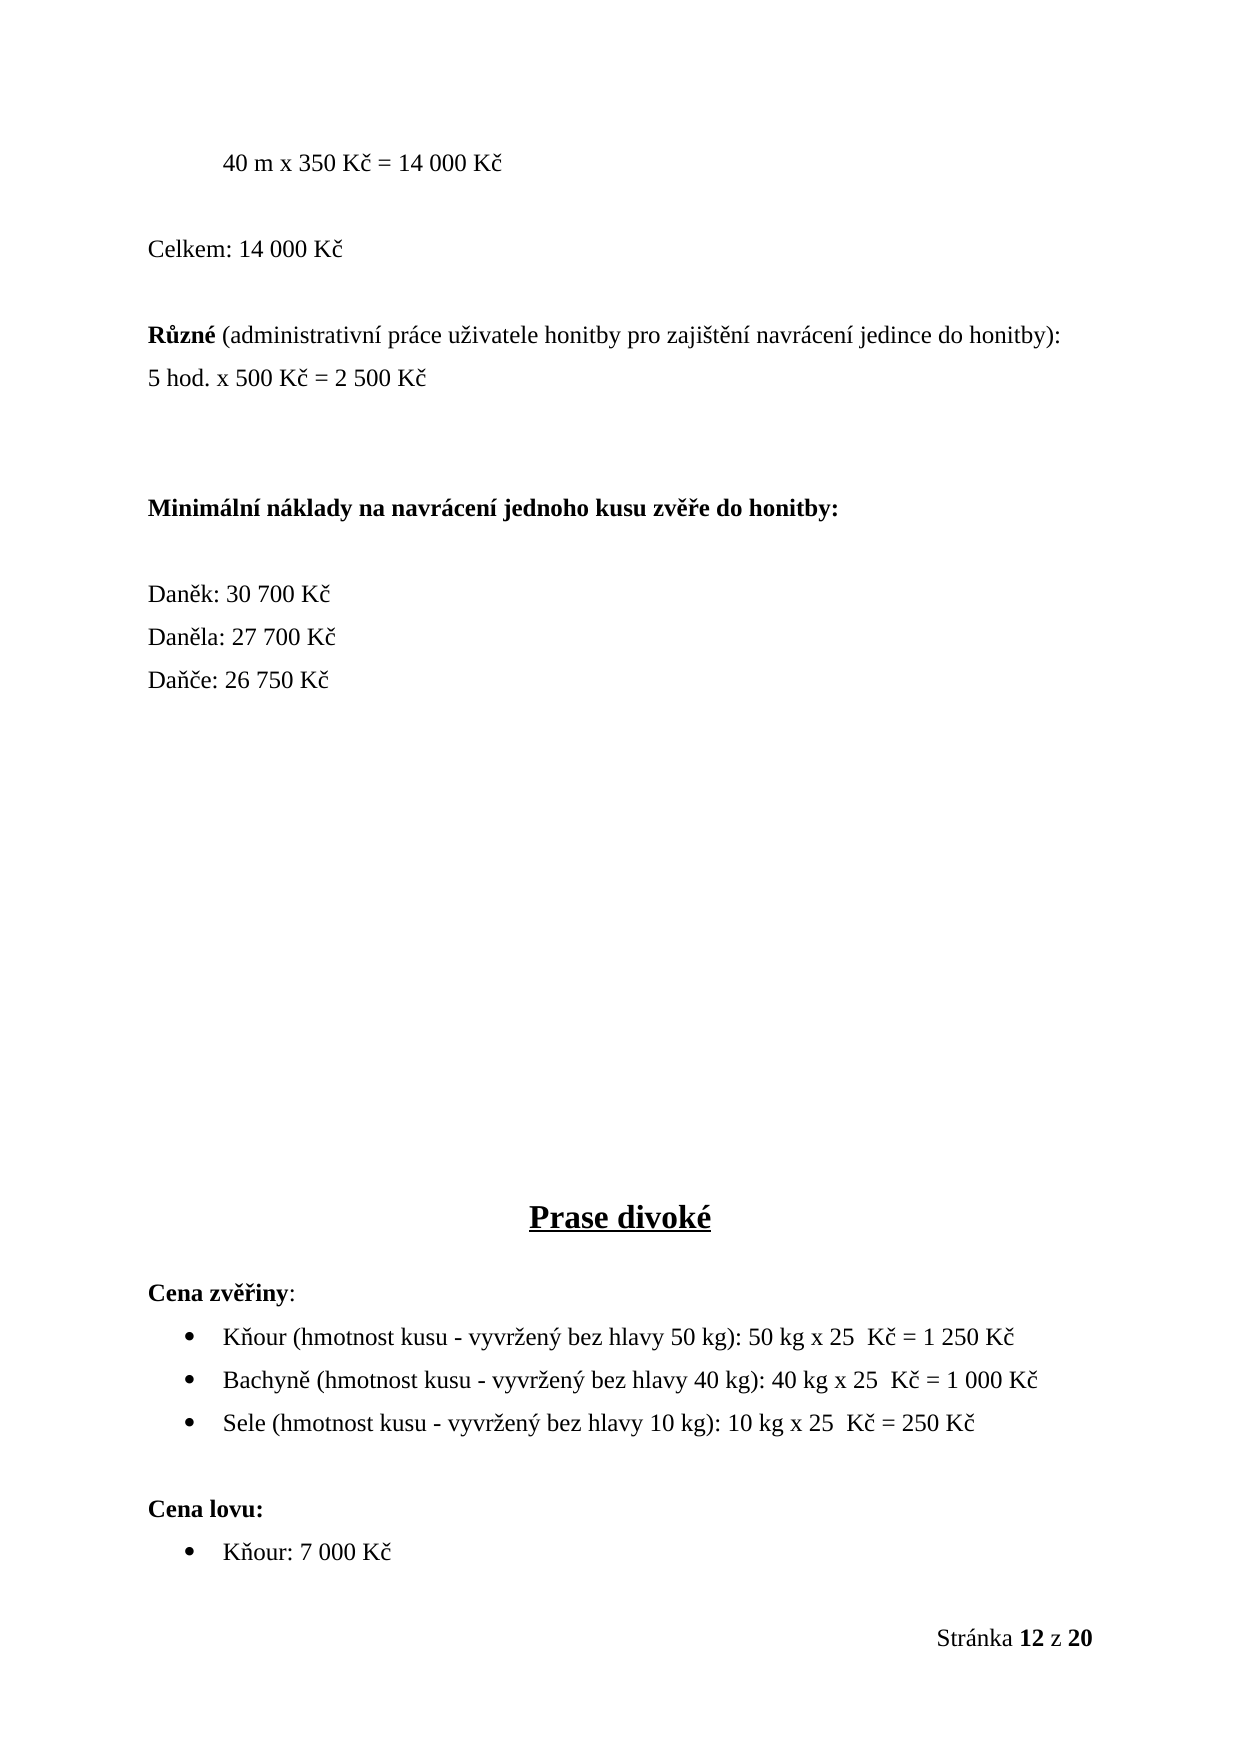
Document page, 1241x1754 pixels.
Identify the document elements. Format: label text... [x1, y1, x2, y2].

text Cena zvěřiny: [148, 1278, 1093, 1307]
text Různé (administrativní práce uživatele honitby pro zajištění navrácení jedince do honitby): [148, 320, 1093, 349]
list Sele (hmotnost kusu - vyvržený bez hlavy ): x 25 Kč = 250 Kč [185, 1408, 1093, 1437]
text 5 hod. x 500 Kč = 2 500 Kč [148, 363, 1093, 392]
text Daňče: 26 750 Kč [148, 665, 1093, 694]
text Prase divoké [148, 1197, 1093, 1235]
text Daněk: 30 700 Kč [148, 579, 1093, 608]
text Cena lovu: [148, 1494, 1093, 1523]
text Celkem: 14 000 Kč [148, 234, 1093, 263]
list Kňour (hmotnost kusu - vyvržený bez hlavy ): 50 kg x 25 Kč = 1 250 Kč [185, 1322, 1093, 1350]
text Daněla: 27 700 Kč [148, 622, 1093, 651]
list Kňour: 7 000 Kč [185, 1537, 1093, 1566]
text Minimální náklady na navrácení jednoho kusu zvěře do honitby: [148, 493, 1093, 521]
list x 350 Kč = 14 000 Kč [223, 148, 1093, 176]
list Bachyně (hmotnost kusu - vyvržený bez hlavy ): x 25 Kč = 1 000 Kč [185, 1365, 1093, 1393]
